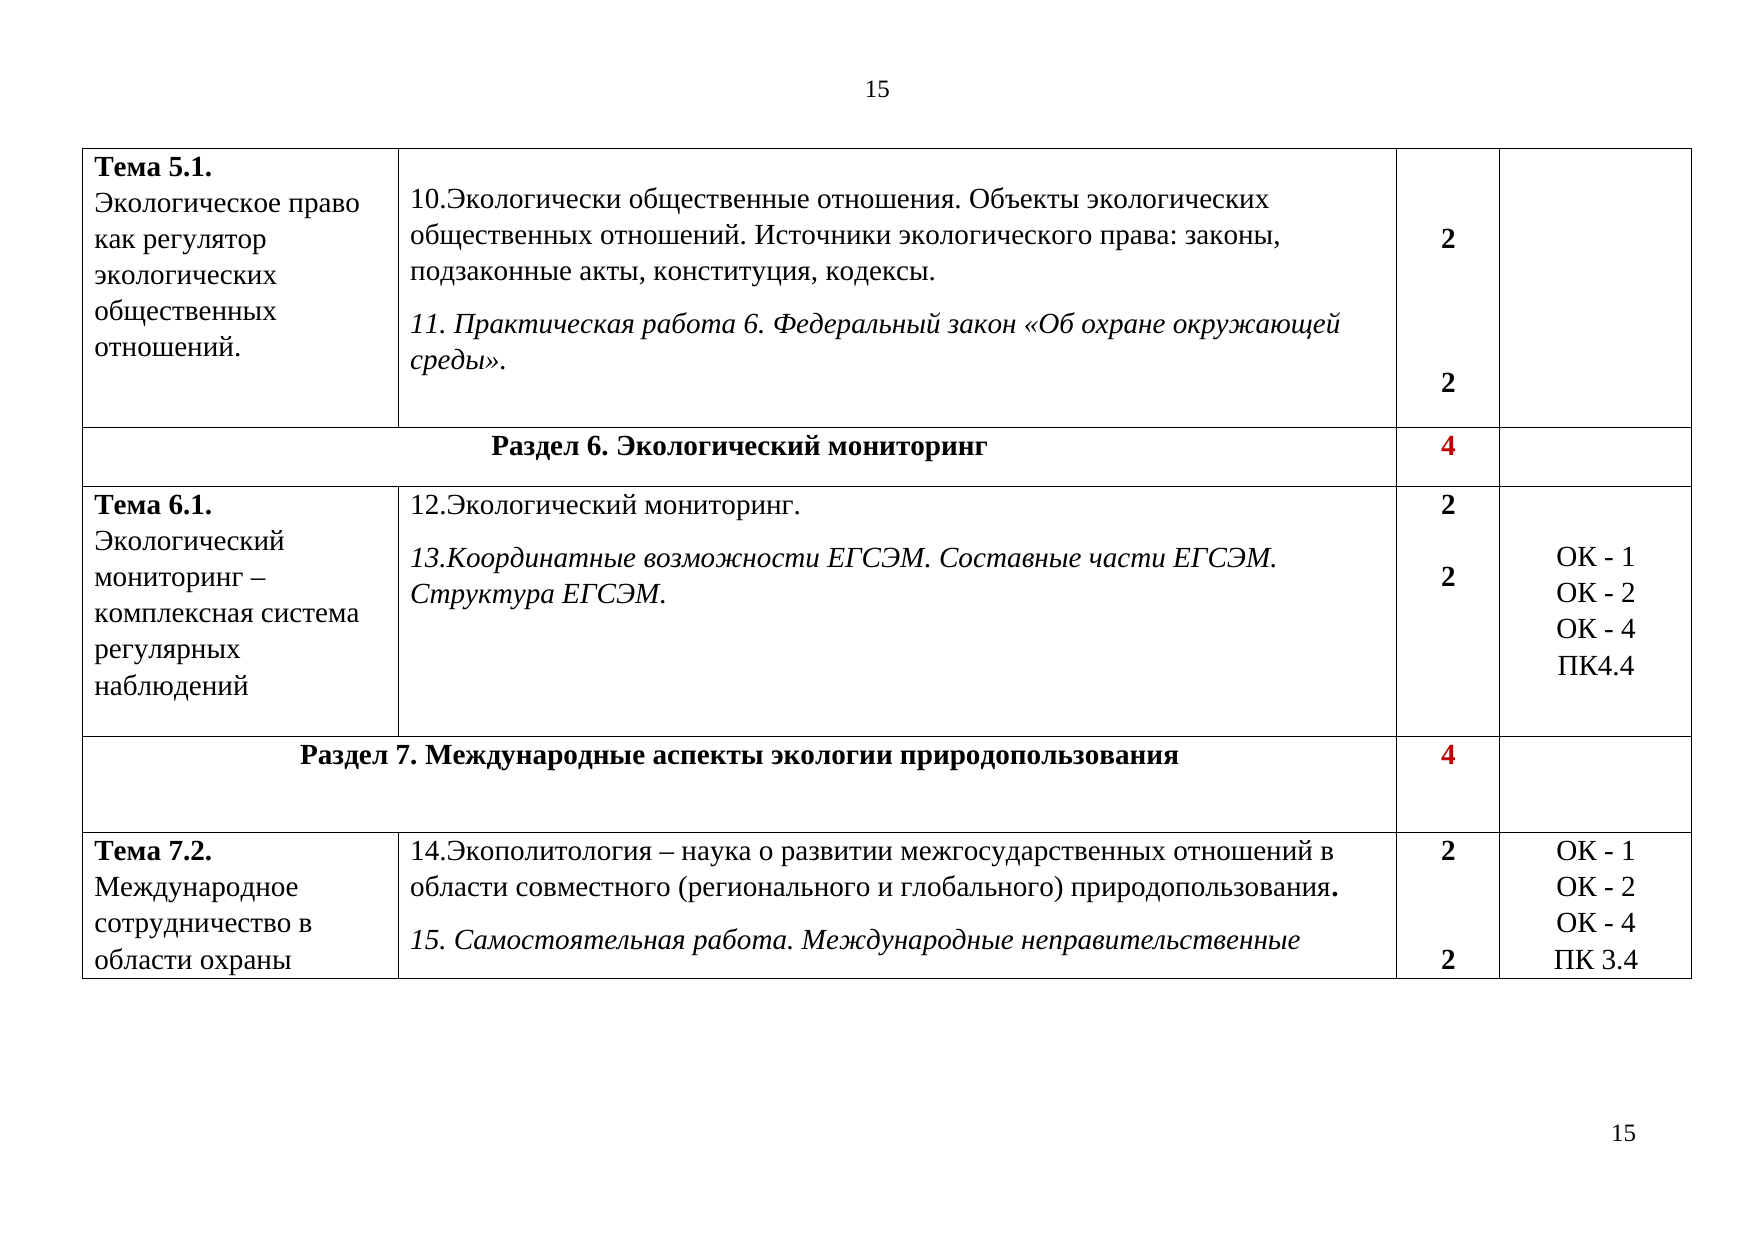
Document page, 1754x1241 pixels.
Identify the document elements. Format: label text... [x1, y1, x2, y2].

table_cell 10.Экологически общественные отношения. Объекты экологических общественных отношений. Источники экологического права: законы, подзаконные акты, конституция, кодексы. 11. Практическая работа 6. Федеральный закон «Об охране окружающей среды». [399, 149, 1396, 427]
table_cell Тема 6.1. Экологический мониторинг – комплексная система регулярных наблюдений [83, 487, 398, 736]
table_cell 12.Экологический мониторинг. 13.Координатные возможности ЕГСЭМ. Составные части ЕГСЭМ. Структура ЕГСЭМ. [399, 487, 1396, 736]
table_cell Тема 5.1. Экологическое право как регулятор экологических общественных отношений. [83, 149, 398, 427]
table_cell 2 2 [1397, 833, 1499, 977]
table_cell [83, 833, 398, 977]
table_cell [399, 833, 1396, 977]
table_cell [1500, 737, 1691, 832]
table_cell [1500, 149, 1691, 427]
table_cell 4 [1397, 737, 1499, 832]
table_cell 2 2 [1397, 487, 1499, 736]
table_cell Раздел 7. Международные аспекты экологии природопользования [83, 737, 1396, 832]
table_cell 2 2 [1397, 149, 1499, 427]
table_cell ОК - 1 ОК - 2 ОК - 4 ПК 3.4 [1500, 833, 1691, 977]
table_cell ОК - 1 ОК - 2 ОК - 4 ПК4.4 [1500, 487, 1691, 736]
table_cell Раздел 6. Экологический мониторинг [83, 428, 1396, 486]
table_cell 4 [1397, 428, 1499, 486]
table_cell [1500, 428, 1691, 486]
